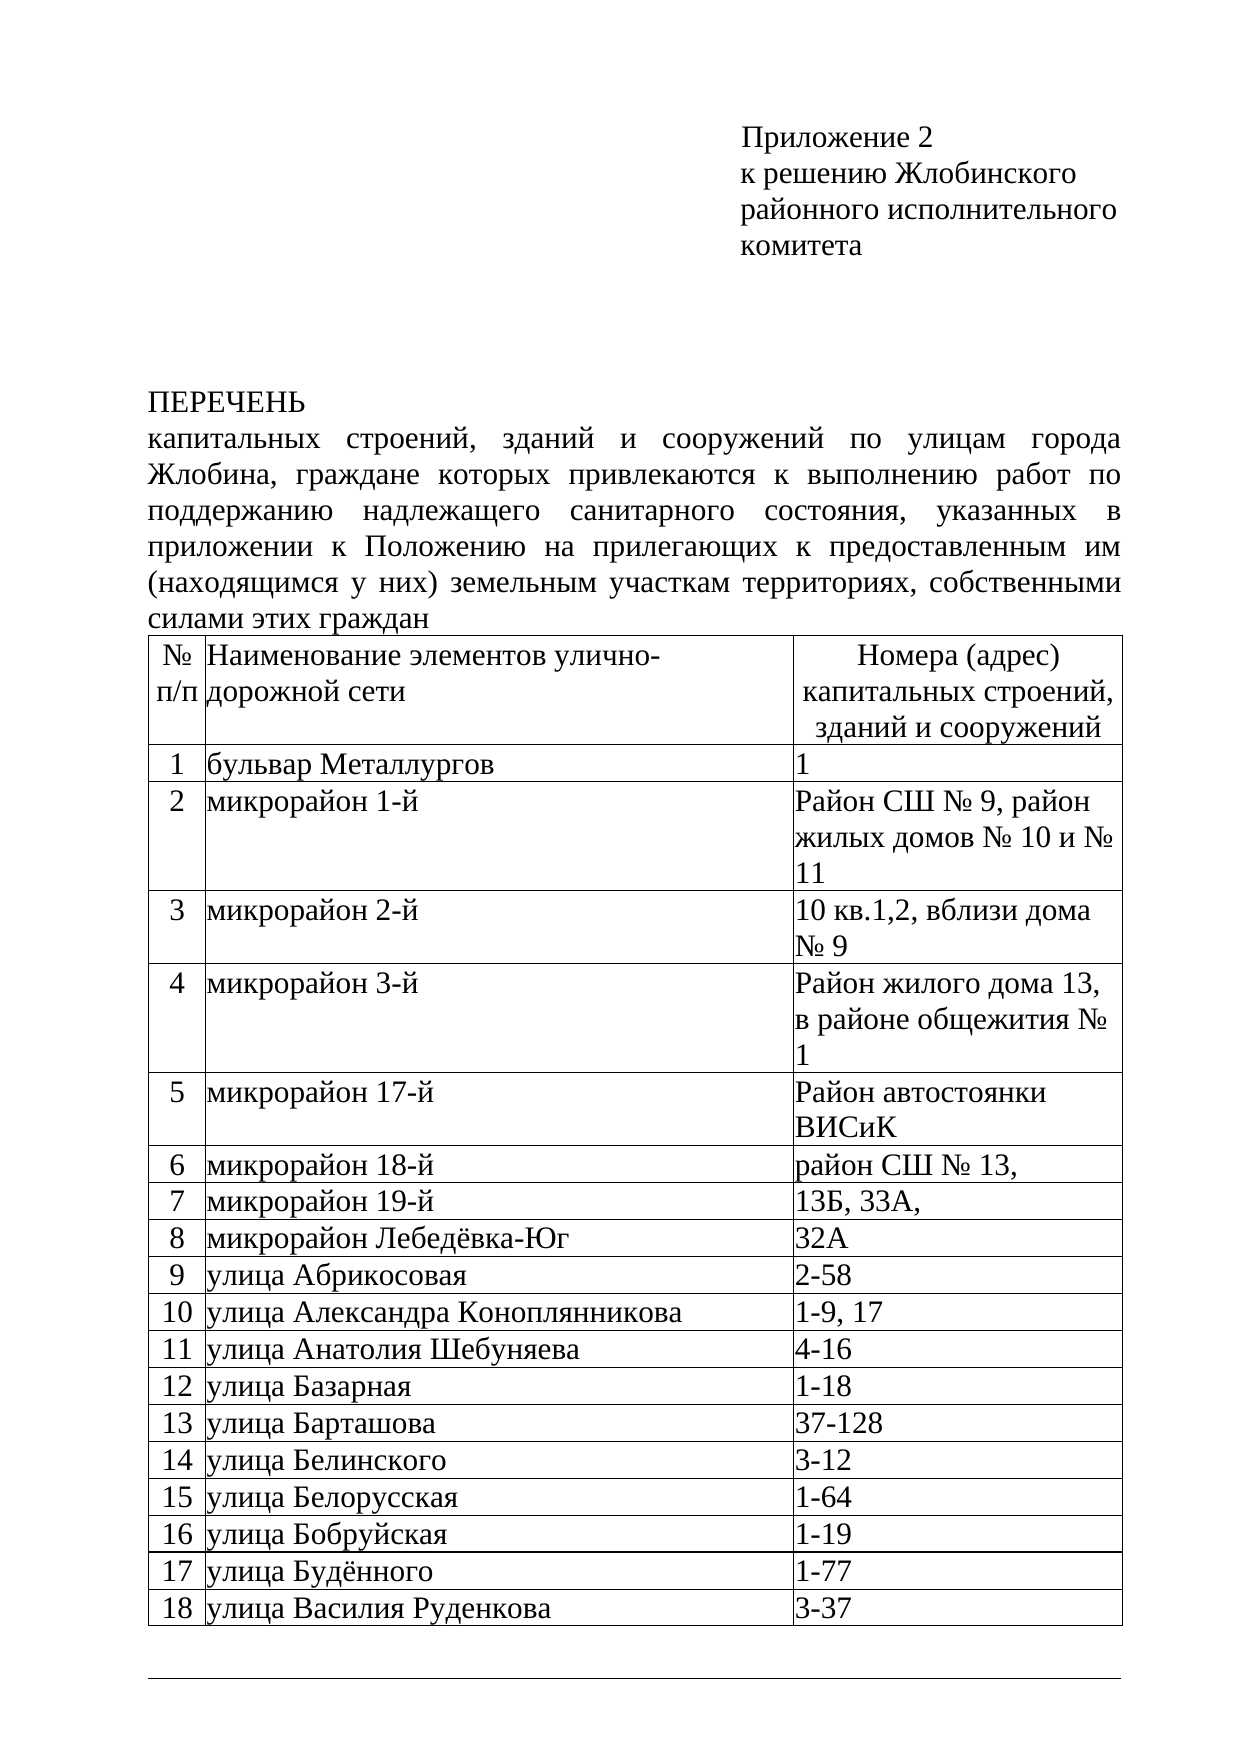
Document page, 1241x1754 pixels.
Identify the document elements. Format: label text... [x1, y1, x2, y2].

table_cell 1-77 [794, 1553, 1122, 1588]
title к решению Жлобинского [147, 154, 1122, 190]
table_header Наименование элементов улично-дорожной сети [206, 636, 793, 744]
table_header Номера (адрес) капитальных строений, зданий и сооружений [794, 636, 1122, 744]
table_cell 2-58 [794, 1257, 1122, 1293]
table_cell 9 [149, 1257, 205, 1293]
table_cell микрорайон 17-й [206, 1073, 793, 1145]
table_cell бульвар Металлургов [206, 745, 793, 781]
table_cell улица Базарная [206, 1368, 793, 1403]
table_cell микрорайон Лебедёвка-Юг [206, 1220, 793, 1256]
title Приложение 2 [147, 118, 1122, 154]
text ПЕРЕЧЕНЬ [147, 384, 1122, 420]
table_cell 12 [149, 1368, 205, 1403]
table_cell улица Анатолия Шебуняева [206, 1331, 793, 1367]
table_cell Район жилого дома 13, в районе общежития № 1 [794, 964, 1122, 1072]
table_cell 10 кв.1,2, вблизи дома № 9 [794, 891, 1122, 963]
table_cell улица Будённого [206, 1553, 793, 1588]
table_cell Район автостоянки ВИСиК [794, 1073, 1122, 1145]
table_cell 4-16 [794, 1331, 1122, 1367]
table_cell микрорайон 3-й [206, 964, 793, 1072]
table_cell 4 [149, 964, 205, 1072]
table_cell 1 [149, 745, 205, 781]
table_cell 1-18 [794, 1368, 1122, 1403]
table_cell 1-64 [794, 1479, 1122, 1514]
title районного исполнительного [147, 190, 1122, 226]
table_cell 32А [794, 1220, 1122, 1256]
table_cell 16 [149, 1516, 205, 1551]
table_cell микрорайон 19-й [206, 1183, 793, 1219]
table_cell улица Белинского [206, 1442, 793, 1477]
table_cell 3-37 [794, 1590, 1122, 1625]
table_cell 7 [149, 1183, 205, 1219]
title комитета [147, 226, 1122, 262]
table_cell улица Абрикосовая [206, 1257, 793, 1293]
table_cell 14 [149, 1442, 205, 1477]
text капитальных строений, зданий и сооружений по улицам города Жлобина, граждане которых привлекаются к выполнению работ по поддержанию надлежащего санитарного состояния, указанных в приложении к Положению на прилегающих к предоставленным им (находящимся у них) земельным участкам территориях, собственными силами этих граждан [147, 420, 1122, 635]
table_cell 8 [149, 1220, 205, 1256]
table_cell 10 [149, 1294, 205, 1329]
table_cell 15 [149, 1479, 205, 1514]
table_cell 13Б, 33А, [794, 1183, 1122, 1219]
table_cell микрорайон 2-й [206, 891, 793, 963]
table_cell район СШ № 13, [794, 1146, 1122, 1182]
table_cell 2 [149, 782, 205, 890]
table_cell 1 [794, 745, 1122, 781]
table_cell Район СШ № 9, район жилых домов № 10 и № 11 [794, 782, 1122, 890]
table_cell 3-12 [794, 1442, 1122, 1477]
table_cell 37-128 [794, 1405, 1122, 1441]
table_cell 5 [149, 1073, 205, 1145]
table_cell микрорайон 1-й [206, 782, 793, 890]
table_cell улица Василия Руденкова [206, 1590, 793, 1625]
table_cell улица Александра Коноплянникова [206, 1294, 793, 1329]
table_cell 18 [149, 1590, 205, 1625]
table_cell 1-19 [794, 1516, 1122, 1551]
table_cell 17 [149, 1553, 205, 1588]
table_cell 3 [149, 891, 205, 963]
table_cell улица Барташова [206, 1405, 793, 1441]
table_cell 11 [149, 1331, 205, 1367]
table_cell 6 [149, 1146, 205, 1182]
table_cell улица Белорусская [206, 1479, 793, 1514]
table_header № п/п [149, 636, 205, 744]
table_cell улица Бобруйская [206, 1516, 793, 1551]
table_cell 1-9, 17 [794, 1294, 1122, 1329]
table_cell микрорайон 18-й [206, 1146, 793, 1182]
table_cell 13 [149, 1405, 205, 1441]
